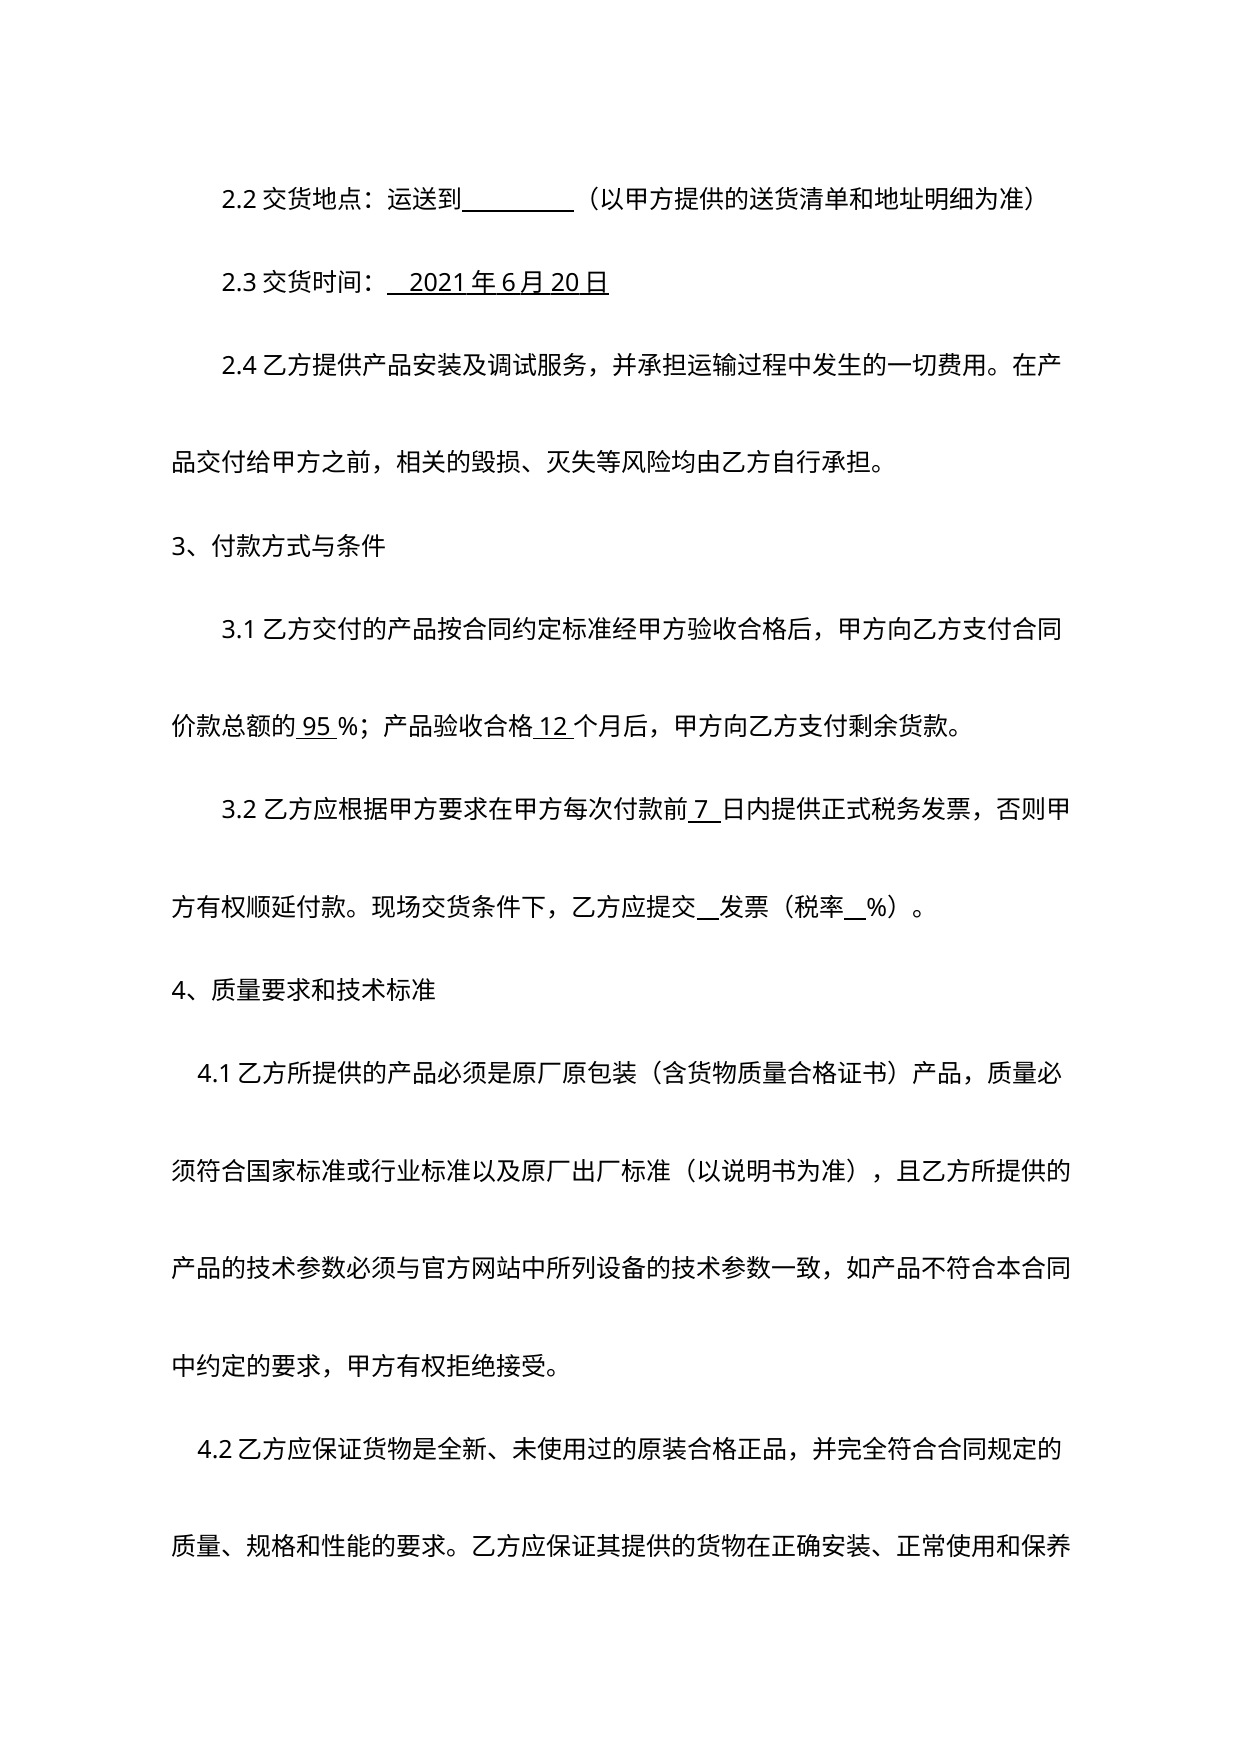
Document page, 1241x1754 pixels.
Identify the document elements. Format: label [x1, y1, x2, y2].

table_header [160, 165, 1091, 1577]
